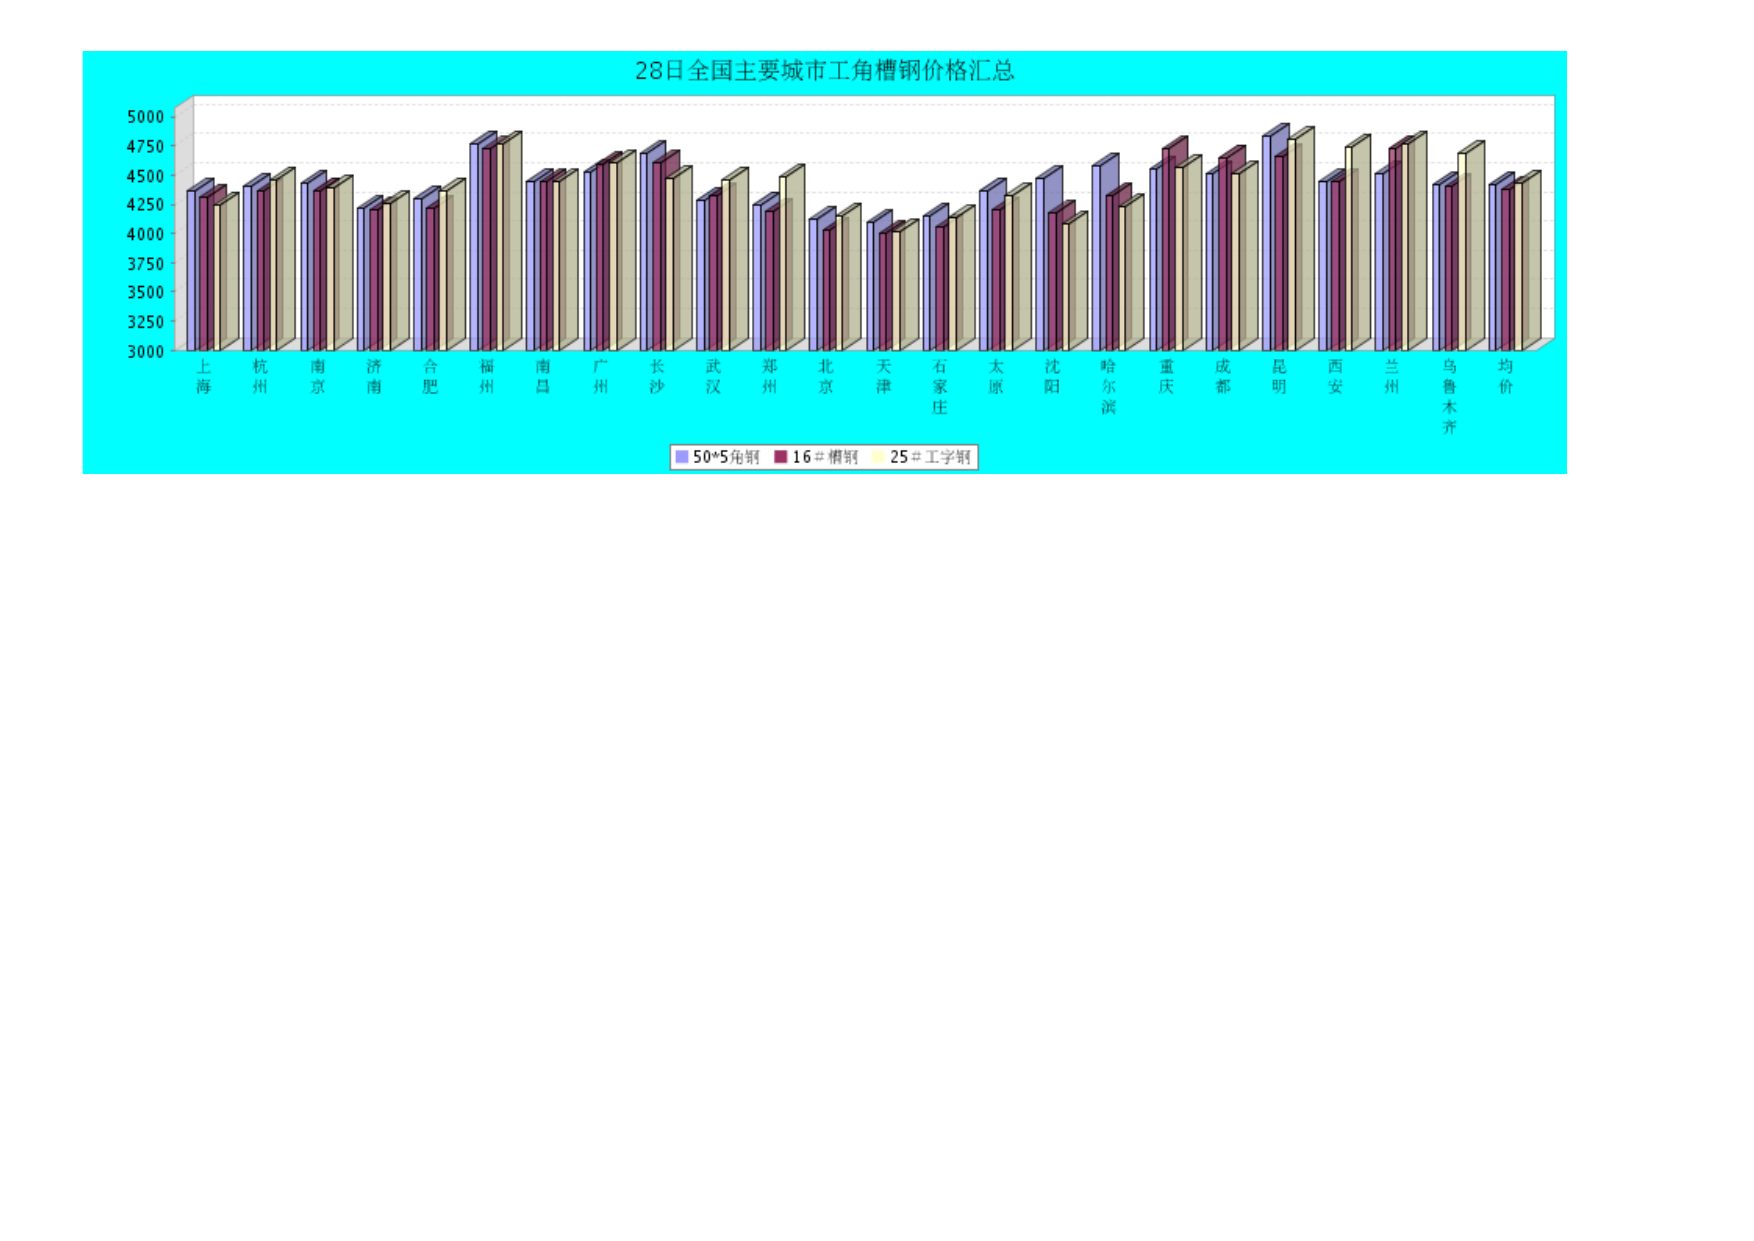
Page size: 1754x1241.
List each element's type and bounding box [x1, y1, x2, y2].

picture [82, 51, 1567, 474]
